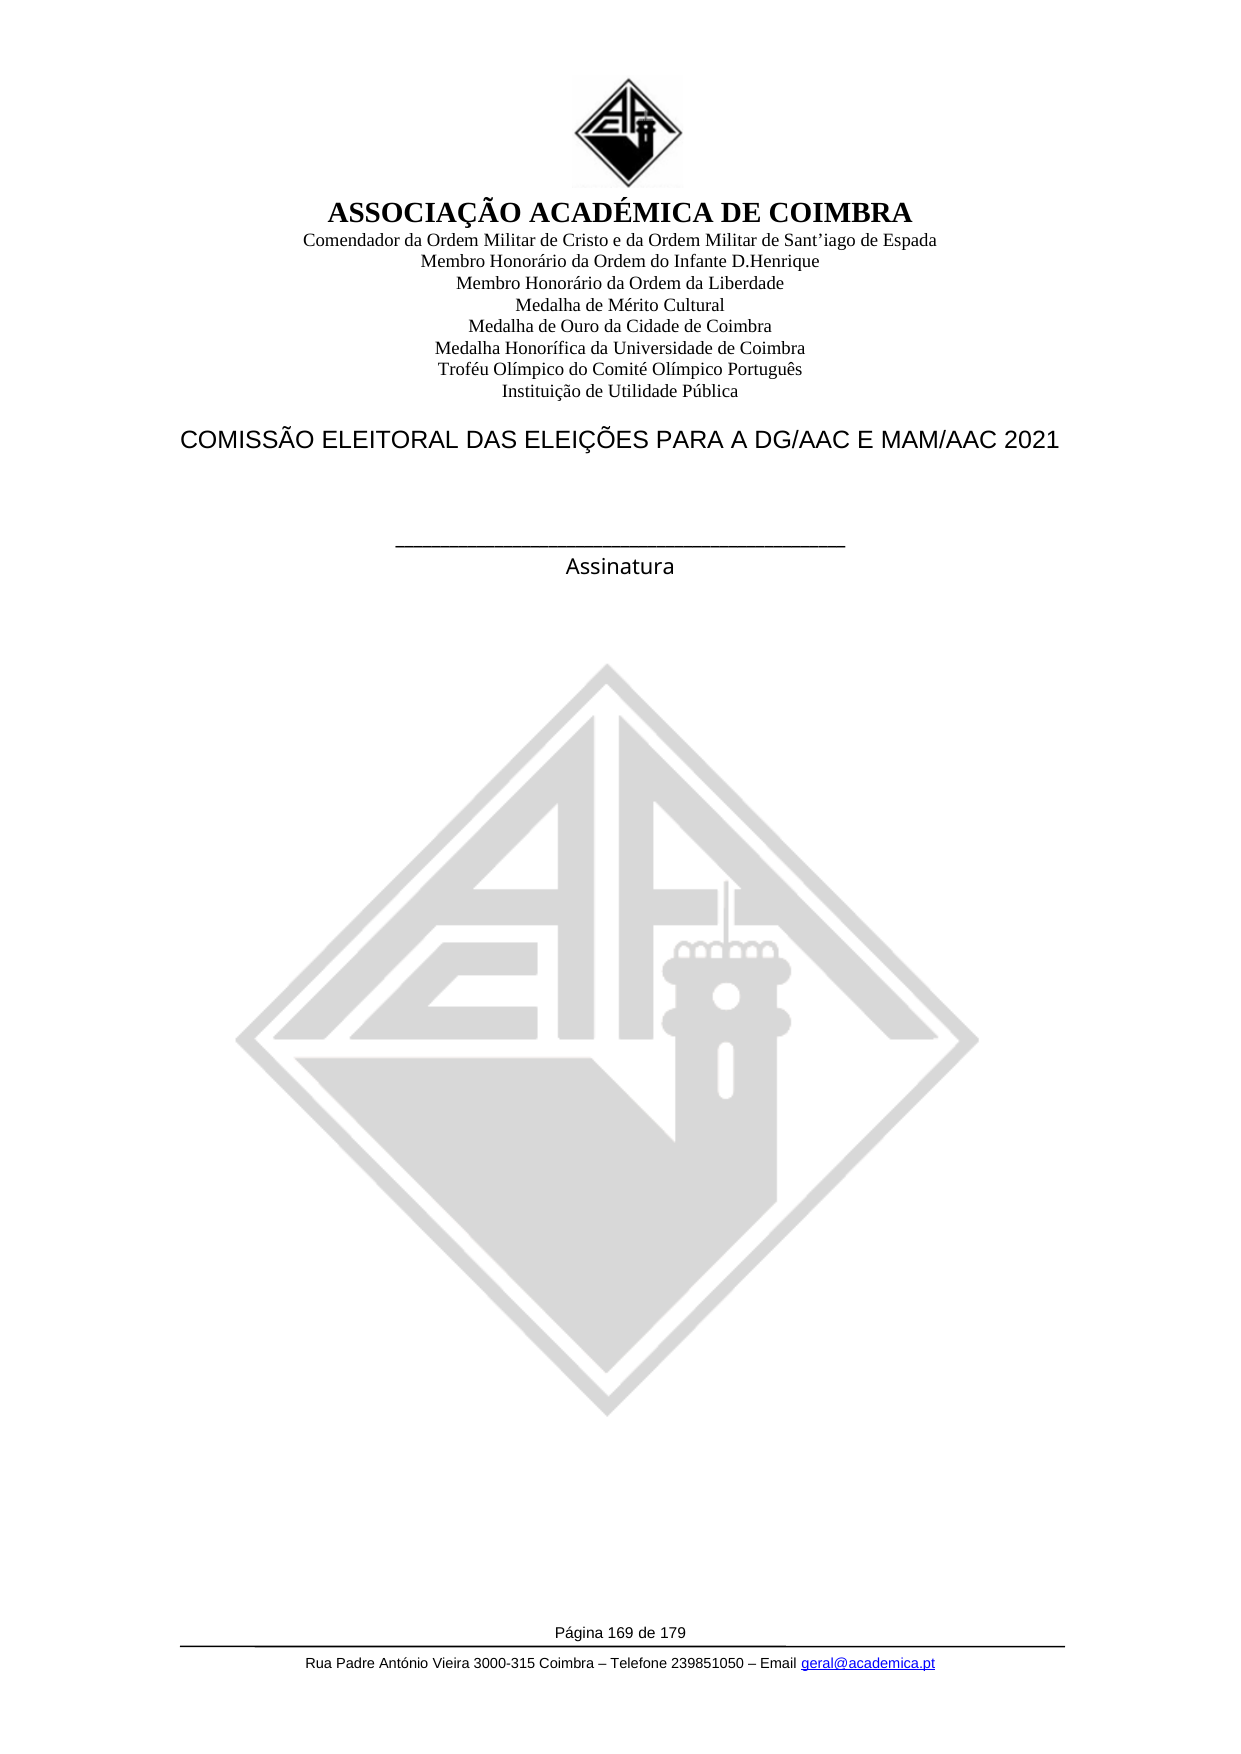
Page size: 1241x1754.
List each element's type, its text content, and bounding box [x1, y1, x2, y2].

picture [572, 75, 684, 188]
text Assinatura [177, 551, 1063, 581]
text __________________________________________________ [177, 521, 1063, 551]
